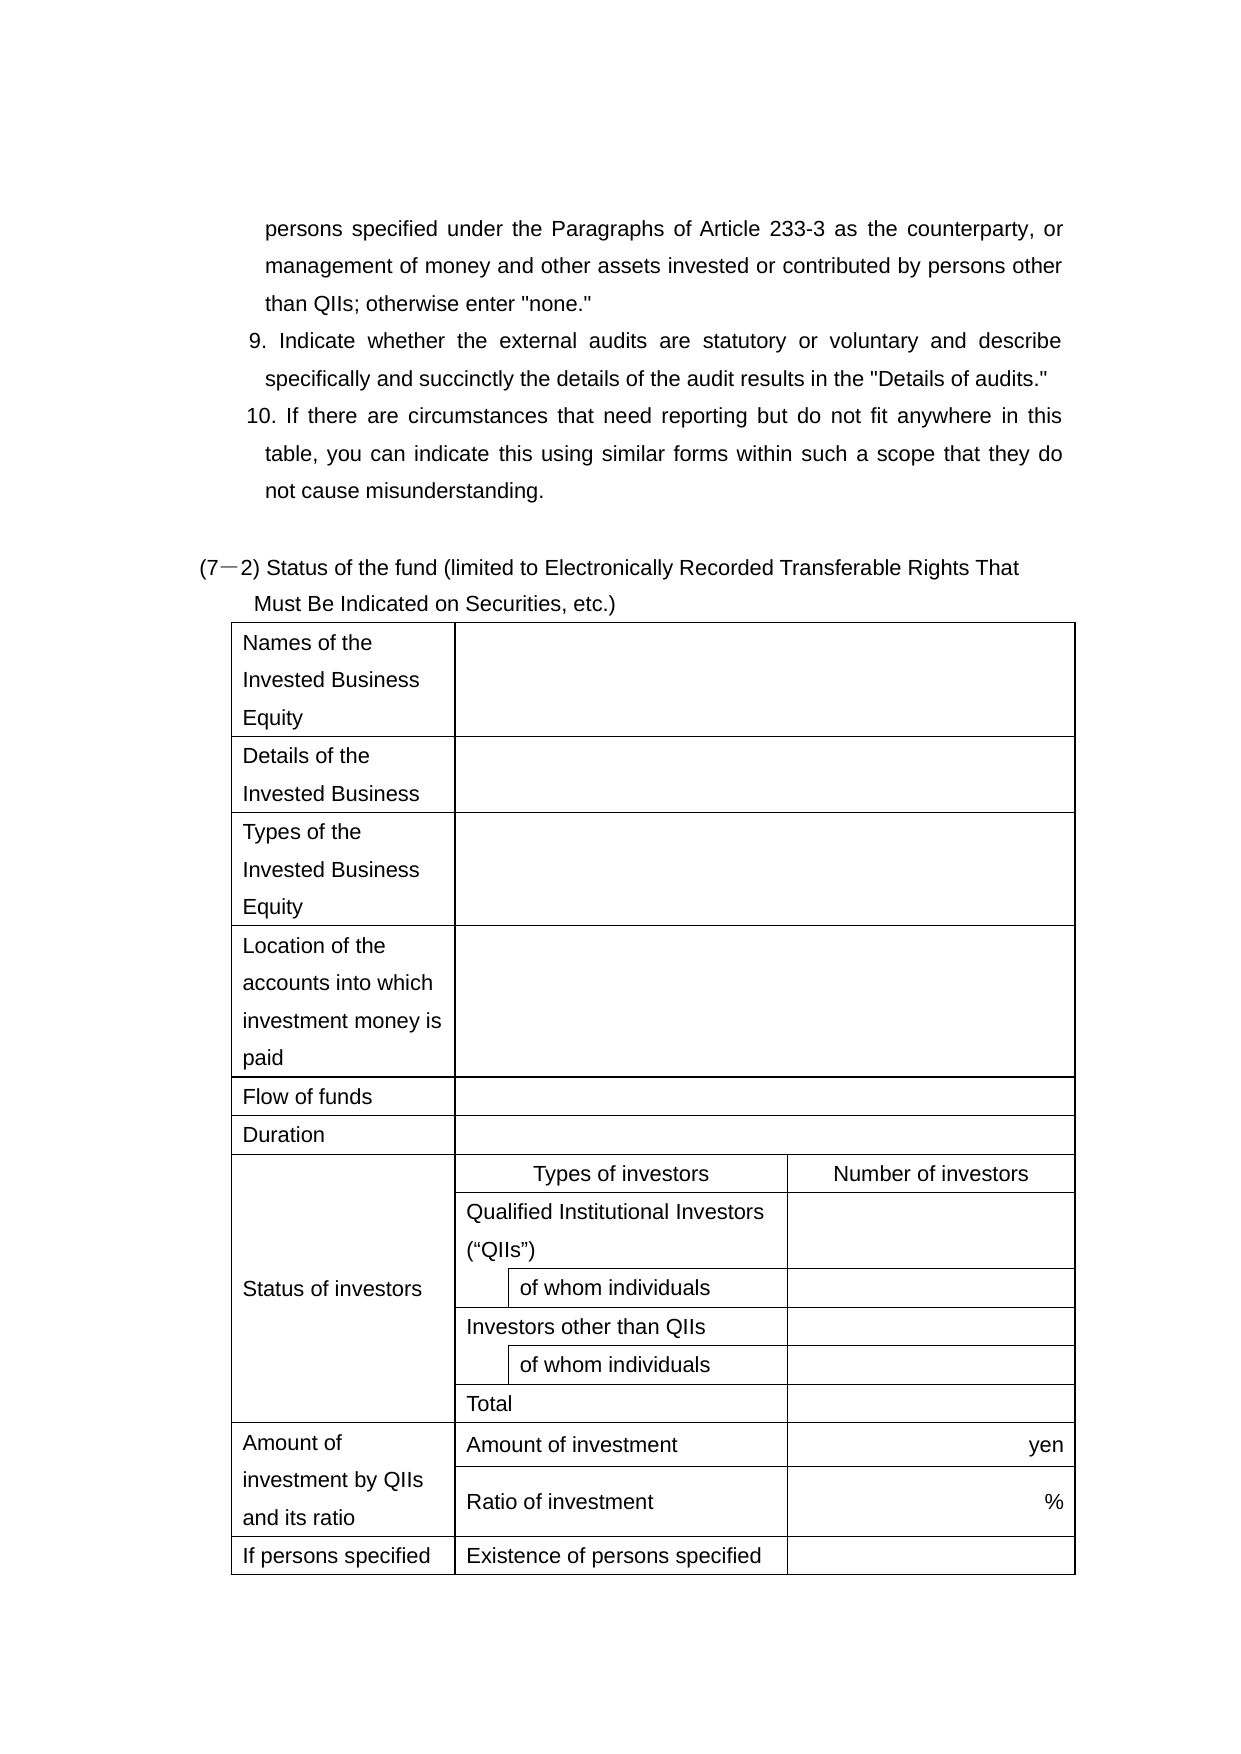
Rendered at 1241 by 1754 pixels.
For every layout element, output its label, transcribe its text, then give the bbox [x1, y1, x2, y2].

table_cell Amount of investment by QIIs and its ratio [232, 1423, 454, 1536]
table_cell Flow of funds [232, 1078, 454, 1115]
table_cell Types of investors [456, 1155, 787, 1192]
table_cell [456, 1078, 1074, 1115]
table_cell Types of the Invested Business Equity [232, 813, 454, 925]
table_cell Location of the accounts into which investment money is paid [232, 926, 454, 1076]
table_cell [788, 1308, 1074, 1345]
table_cell [456, 813, 1074, 925]
table_cell yen [788, 1423, 1074, 1466]
table_cell Investors other than QIIs [456, 1308, 787, 1345]
table_cell [456, 1345, 508, 1384]
table_cell [456, 1268, 508, 1307]
text (7－2) Status of the fund (limited to Electronically Recorded Transferable Rights That [199, 547, 1063, 585]
table_cell Total [456, 1385, 787, 1422]
table_cell Details of the Invested Business [232, 737, 454, 812]
text 9. Indicate whether the external audits are statutory or voluntary and describe specifically and succinctly the details of the audit results in the "Details of audits." [221, 322, 1063, 397]
table_cell Number of investors [788, 1155, 1074, 1192]
table_cell Amount of investment [456, 1423, 787, 1466]
table_cell Ratio of investment [456, 1467, 787, 1536]
table_cell Duration [232, 1116, 454, 1153]
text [221, 210, 1063, 322]
table_cell [456, 1116, 1074, 1153]
table_cell [456, 926, 1074, 1076]
table_cell [788, 1385, 1074, 1422]
table_cell [788, 1346, 1074, 1384]
table_cell [788, 1193, 1074, 1268]
table_cell of whom individuals [509, 1346, 787, 1384]
text Must Be Indicated on Securities, etc.) [177, 585, 1063, 622]
table_cell [788, 1269, 1074, 1307]
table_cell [232, 1537, 454, 1574]
table_cell Status of investors [232, 1155, 454, 1422]
table_cell [788, 1537, 1074, 1574]
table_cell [456, 1537, 787, 1574]
table_cell Qualified Institutional Investors (“QIIs”) [456, 1193, 787, 1268]
text 10. If there are circumstances that need reporting but do not fit anywhere in this table, you can indicate this using similar forms within such a scope that they do not cause misunderstanding. [221, 397, 1063, 510]
table_cell [456, 737, 1074, 812]
table_header Names of the Invested Business Equity [232, 623, 454, 736]
table_header [456, 623, 1074, 736]
table_cell % [788, 1467, 1074, 1536]
table_cell of whom individuals [509, 1269, 787, 1307]
